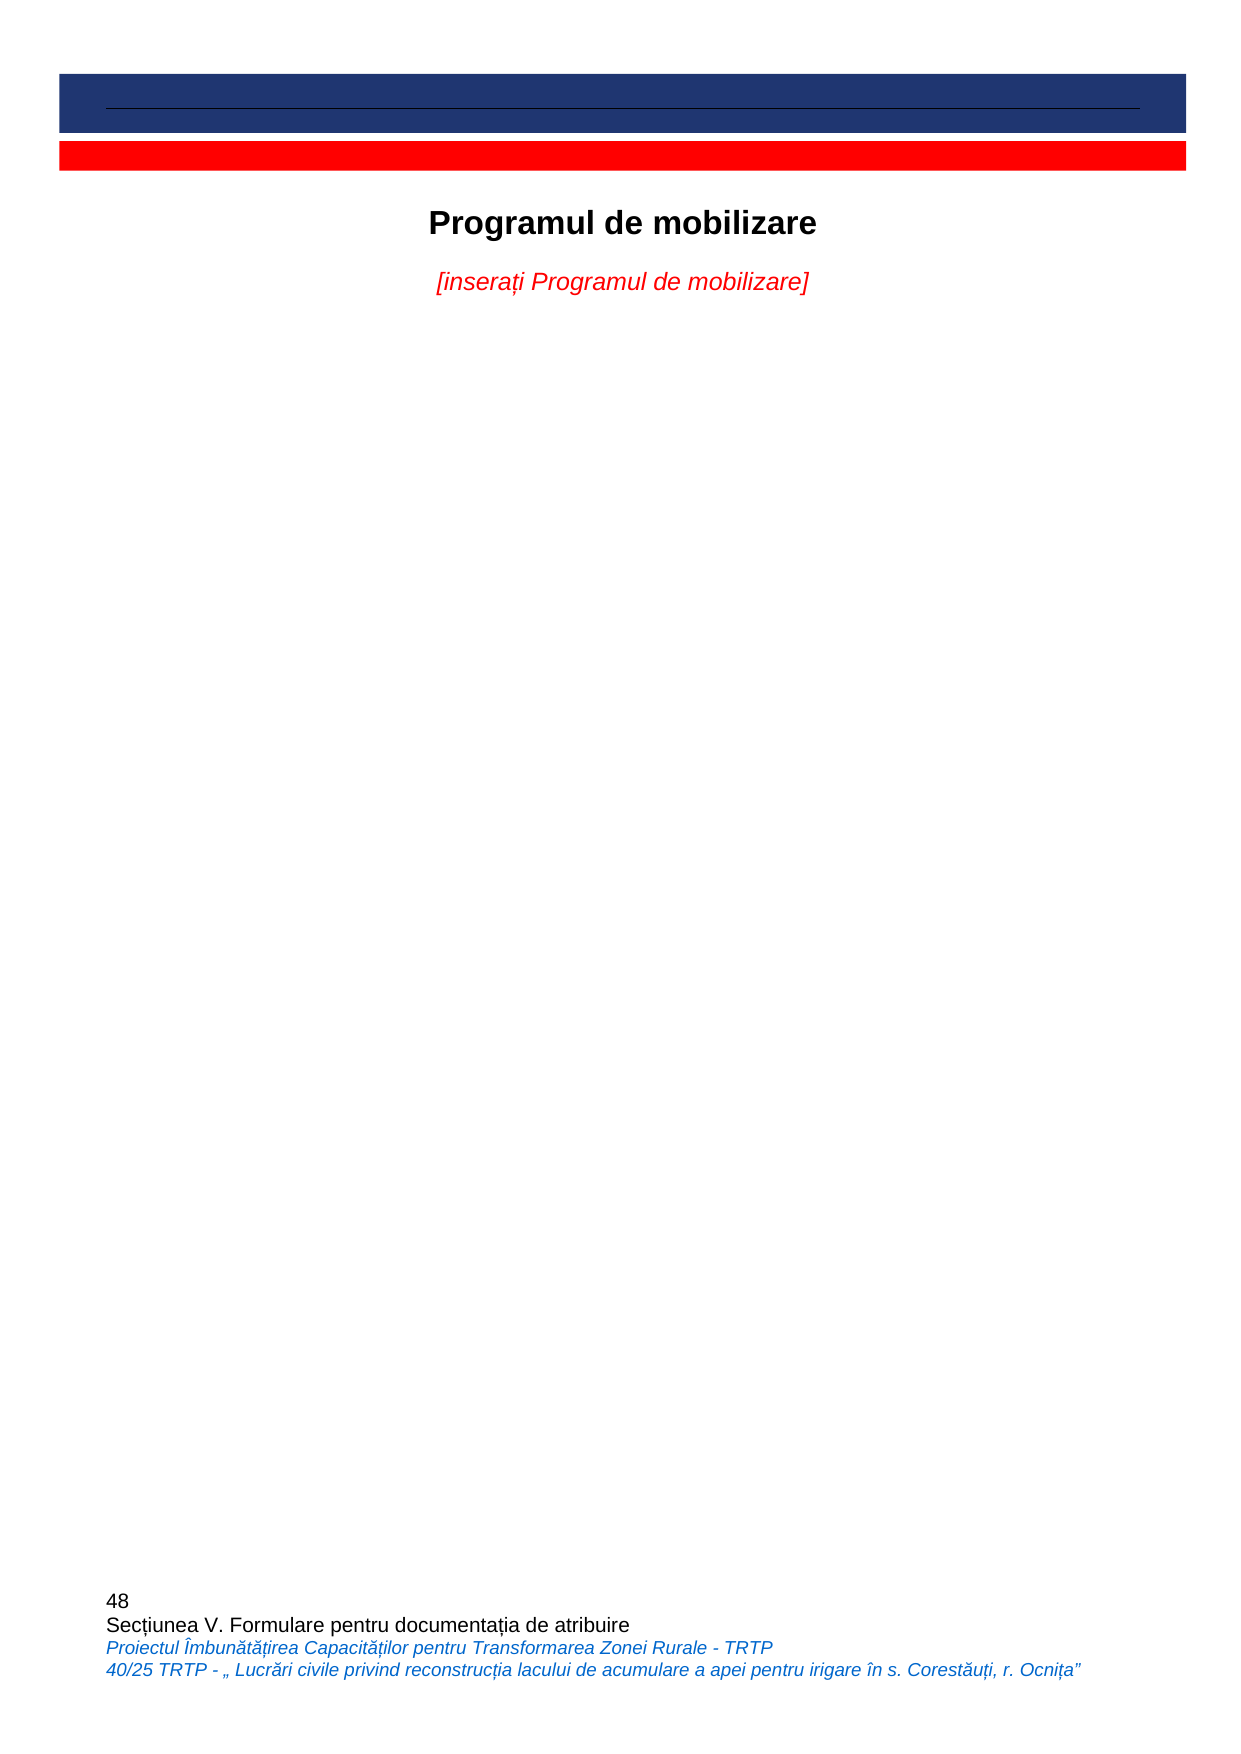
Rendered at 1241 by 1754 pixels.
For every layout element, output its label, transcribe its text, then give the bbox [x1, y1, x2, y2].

text Programul de mobilizare [106, 203, 1140, 242]
text [inserați Programul de mobilizare] [106, 267, 1140, 296]
